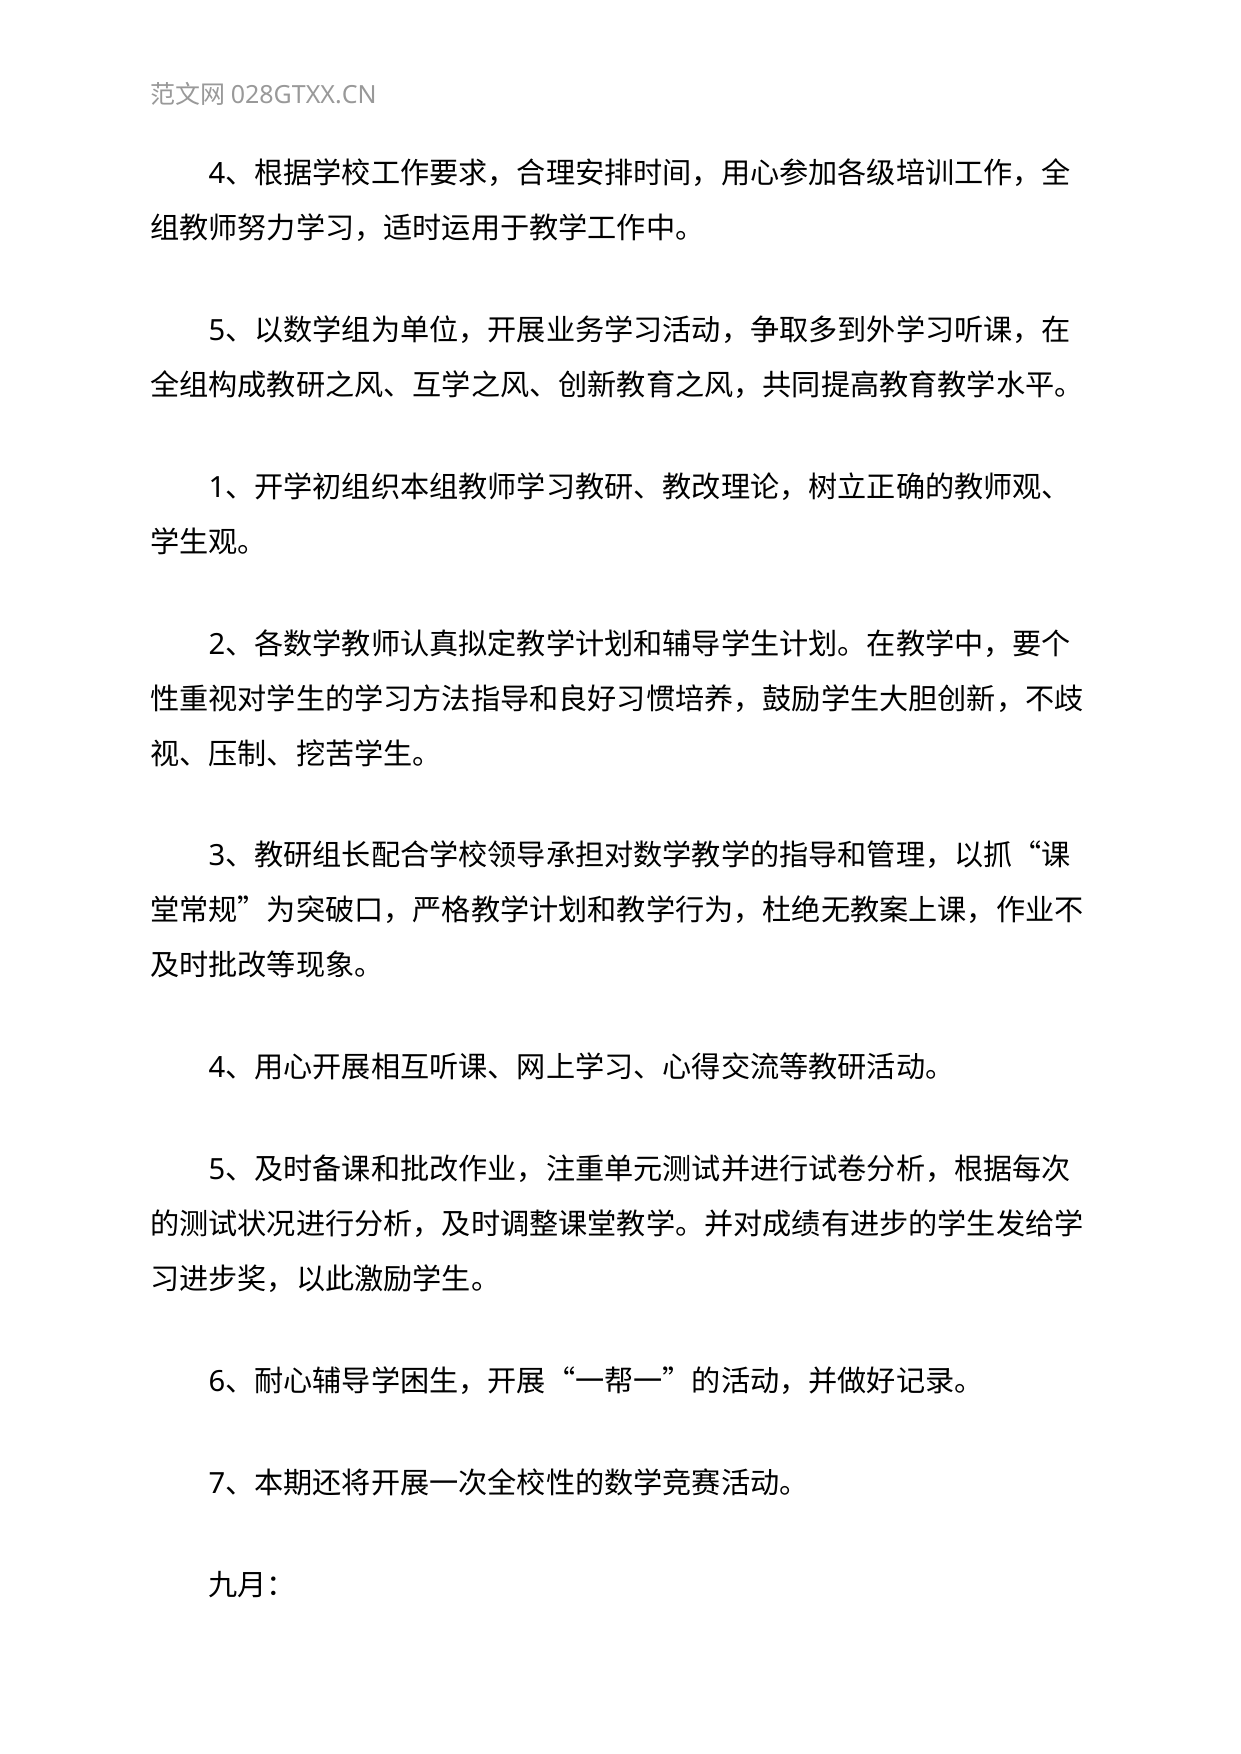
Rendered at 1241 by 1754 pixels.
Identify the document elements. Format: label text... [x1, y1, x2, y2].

text 九月： [150, 1561, 1090, 1603]
text 2、各数学教师认真拟定教学计划和辅导学生计划。在教学中，要个性重视对学生的学习方法指导和良好习惯培养，鼓励学生大胆创新，不歧视、压制、挖苦学生。 [150, 620, 1090, 772]
text 1、开学初组织本组教师学习教研、教改理论，树立正确的教师观、学生观。 [150, 463, 1090, 561]
text 5、及时备课和批改作业，注重单元测试并进行试卷分析，根据每次的测试状况进行分析，及时调整课堂教学。并对成绩有进步的学生发给学习进步奖，以此激励学生。 [150, 1146, 1090, 1298]
text 4、用心开展相互听课、网上学习、心得交流等教研活动。 [150, 1044, 1090, 1086]
text 6、耐心辅导学困生，开展“一帮一”的活动，并做好记录。 [150, 1357, 1090, 1400]
text 7、本期还将开展一次全校性的数学竞赛活动。 [150, 1459, 1090, 1502]
text 4、根据学校工作要求，合理安排时间，用心参加各级培训工作，全组教师努力学习，适时运用于教学工作中。 [150, 150, 1090, 247]
text 3、教研组长配合学校领导承担对数学教学的指导和管理，以抓“课堂常规”为突破口，严格教学计划和教学行为，杜绝无教案上课，作业不及时批改等现象。 [150, 832, 1090, 984]
text 5、以数学组为单位，开展业务学习活动，争取多到外学习听课，在全组构成教研之风、互学之风、创新教育之风，共同提高教育教学水平。 [150, 307, 1090, 404]
